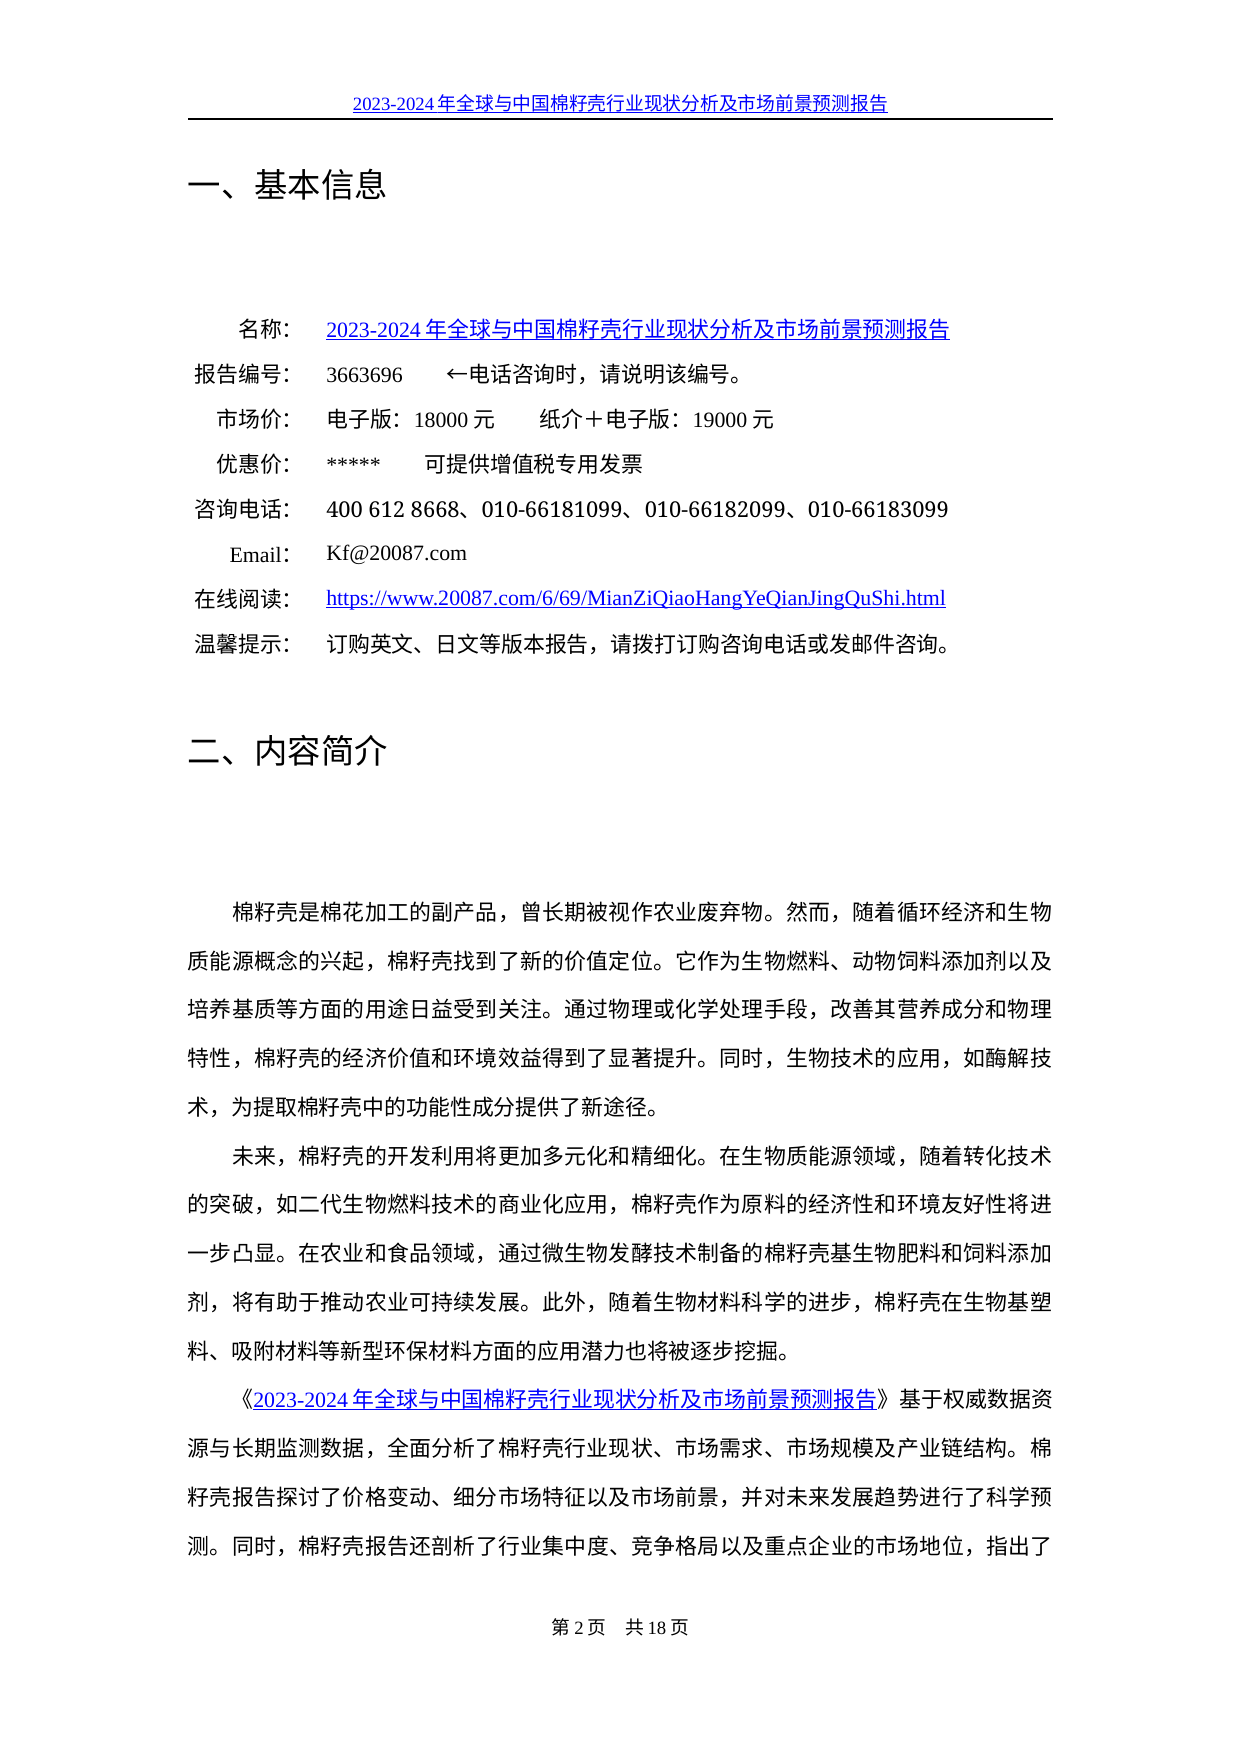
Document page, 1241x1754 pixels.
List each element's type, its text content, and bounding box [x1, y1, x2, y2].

table_cell 3663696 ←电话咨询时，请说明该编号。 [315, 357, 1073, 402]
table_cell Email： [167, 537, 315, 582]
table_header 2023-2024年全球与中国棉籽壳行业现状分析及市场前景预测报告 [315, 312, 1073, 357]
table_cell 优惠价： [167, 447, 315, 492]
table_cell ***** 可提供增值税专用发票 [315, 447, 1073, 492]
table_cell 400 612 8668、010-66181099、010-66182099、010-66183099 [315, 492, 1073, 537]
table_cell 市场价： [167, 402, 315, 447]
table_cell [315, 582, 1073, 627]
table_header 名称： [167, 312, 315, 357]
table_cell Kf@20087.com [315, 537, 1073, 582]
title 二、内容简介 [187, 717, 1053, 782]
table_cell 电子版：18000 元 纸介＋电子版：19000 元 [315, 402, 1073, 447]
table_cell 温馨提示： [167, 627, 315, 672]
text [187, 894, 1053, 1561]
title 一、基本信息 [187, 150, 1053, 215]
table_cell 咨询电话： [167, 492, 315, 537]
table_cell 在线阅读： [167, 582, 315, 627]
table_cell 订购英文、日文等版本报告，请拨打订购咨询电话或发邮件咨询。 [315, 627, 1073, 672]
table_cell 报告编号： [167, 357, 315, 402]
